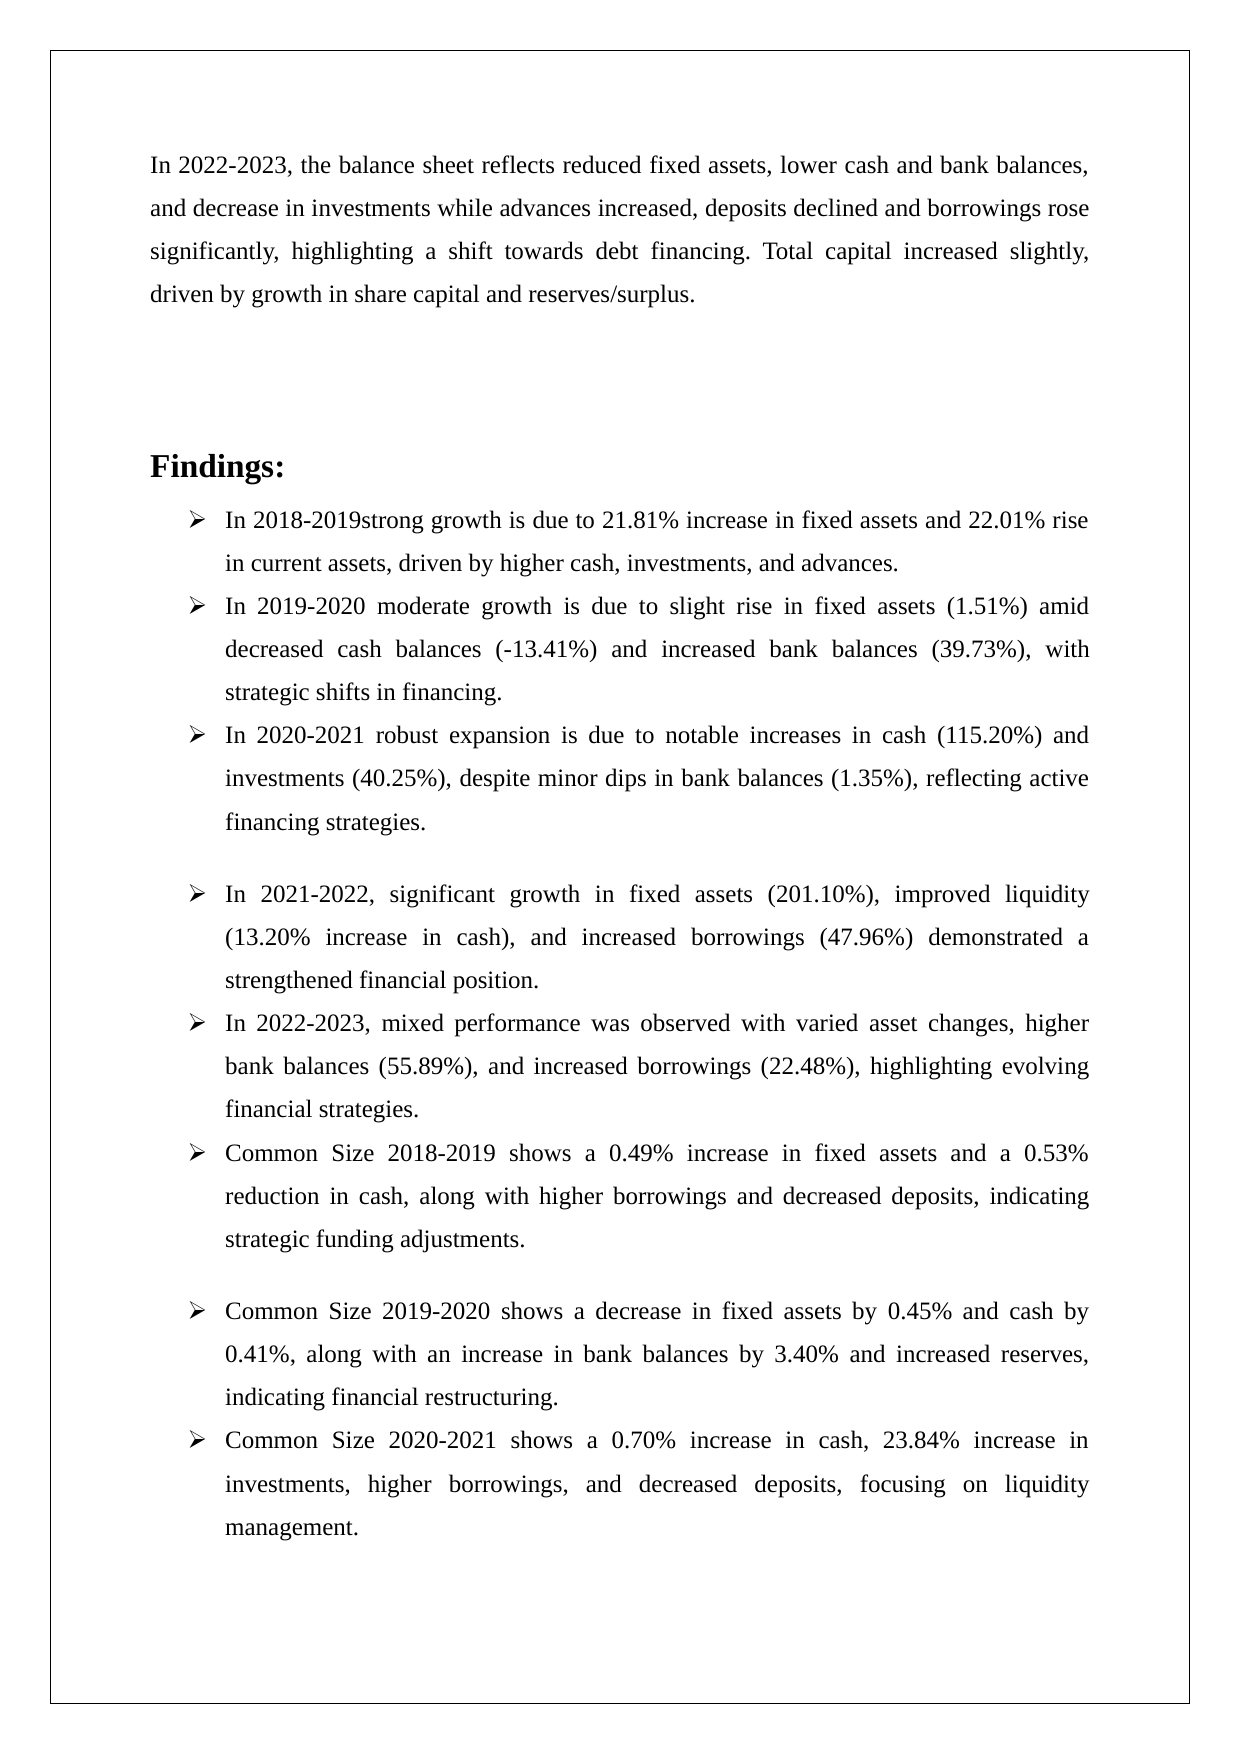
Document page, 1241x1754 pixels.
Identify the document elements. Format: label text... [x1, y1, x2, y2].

list In 2019-2020 moderate growth is due to slight rise in fixed assets (1.51%) amid decreased cash balances (-13.41%) and increased bank balances (39.73%), with strategic shifts in financing. [187, 591, 1090, 706]
text Findings: [150, 447, 1090, 485]
list Common Size 2020-2021 shows a 0.70% increase in cash, 23.84% increase in investments, higher borrowings, and decreased deposits, focusing on liquidity management. [187, 1484, 1090, 1599]
list Common Size 2019-2020 shows a decrease in fixed assets by 0.45% and cash by 0.41%, along with an increase in bank balances by 3.40% and increased reserves, indicating financial restructuring. [187, 1325, 1090, 1440]
list In 2018-2019strong growth is due to 21.81% increase in fixed assets and 22.01% rise in current assets, driven by higher cash, investments, and advances. [187, 505, 1090, 577]
text In 2022-2023, the balance sheet reflects reduced fixed assets, lower cash and bank balances, and decrease in investments while advances increased, deposits declined and borrowings rose significantly, highlighting a shift towards debt financing. Total capital increased slightly, driven by growth in share capital and reserves/surplus. [150, 150, 1090, 308]
list In 2021-2022, significant growth in fixed assets (201.10%), improved liquidity (13.20% increase in cash), and increased borrowings (47.96%) demonstrated a strengthened financial position. [187, 879, 1090, 994]
list In 2022-2023, mixed performance was observed with varied asset changes, higher bank balances (55.89%), and increased borrowings (22.48%), highlighting evolving financial strategies. [187, 1037, 1090, 1152]
list Common Size 2018-2019 shows a 0.49% increase in fixed assets and a 0.53% reduction in cash, along with higher borrowings and decreased deposits, indicating strategic funding adjustments. [187, 1167, 1090, 1282]
list In 2020-2021 robust expansion is due to notable increases in cash (115.20%) and investments (40.25%), despite minor dips in bank balances (1.35%), reflecting active financing strategies. [187, 720, 1090, 835]
